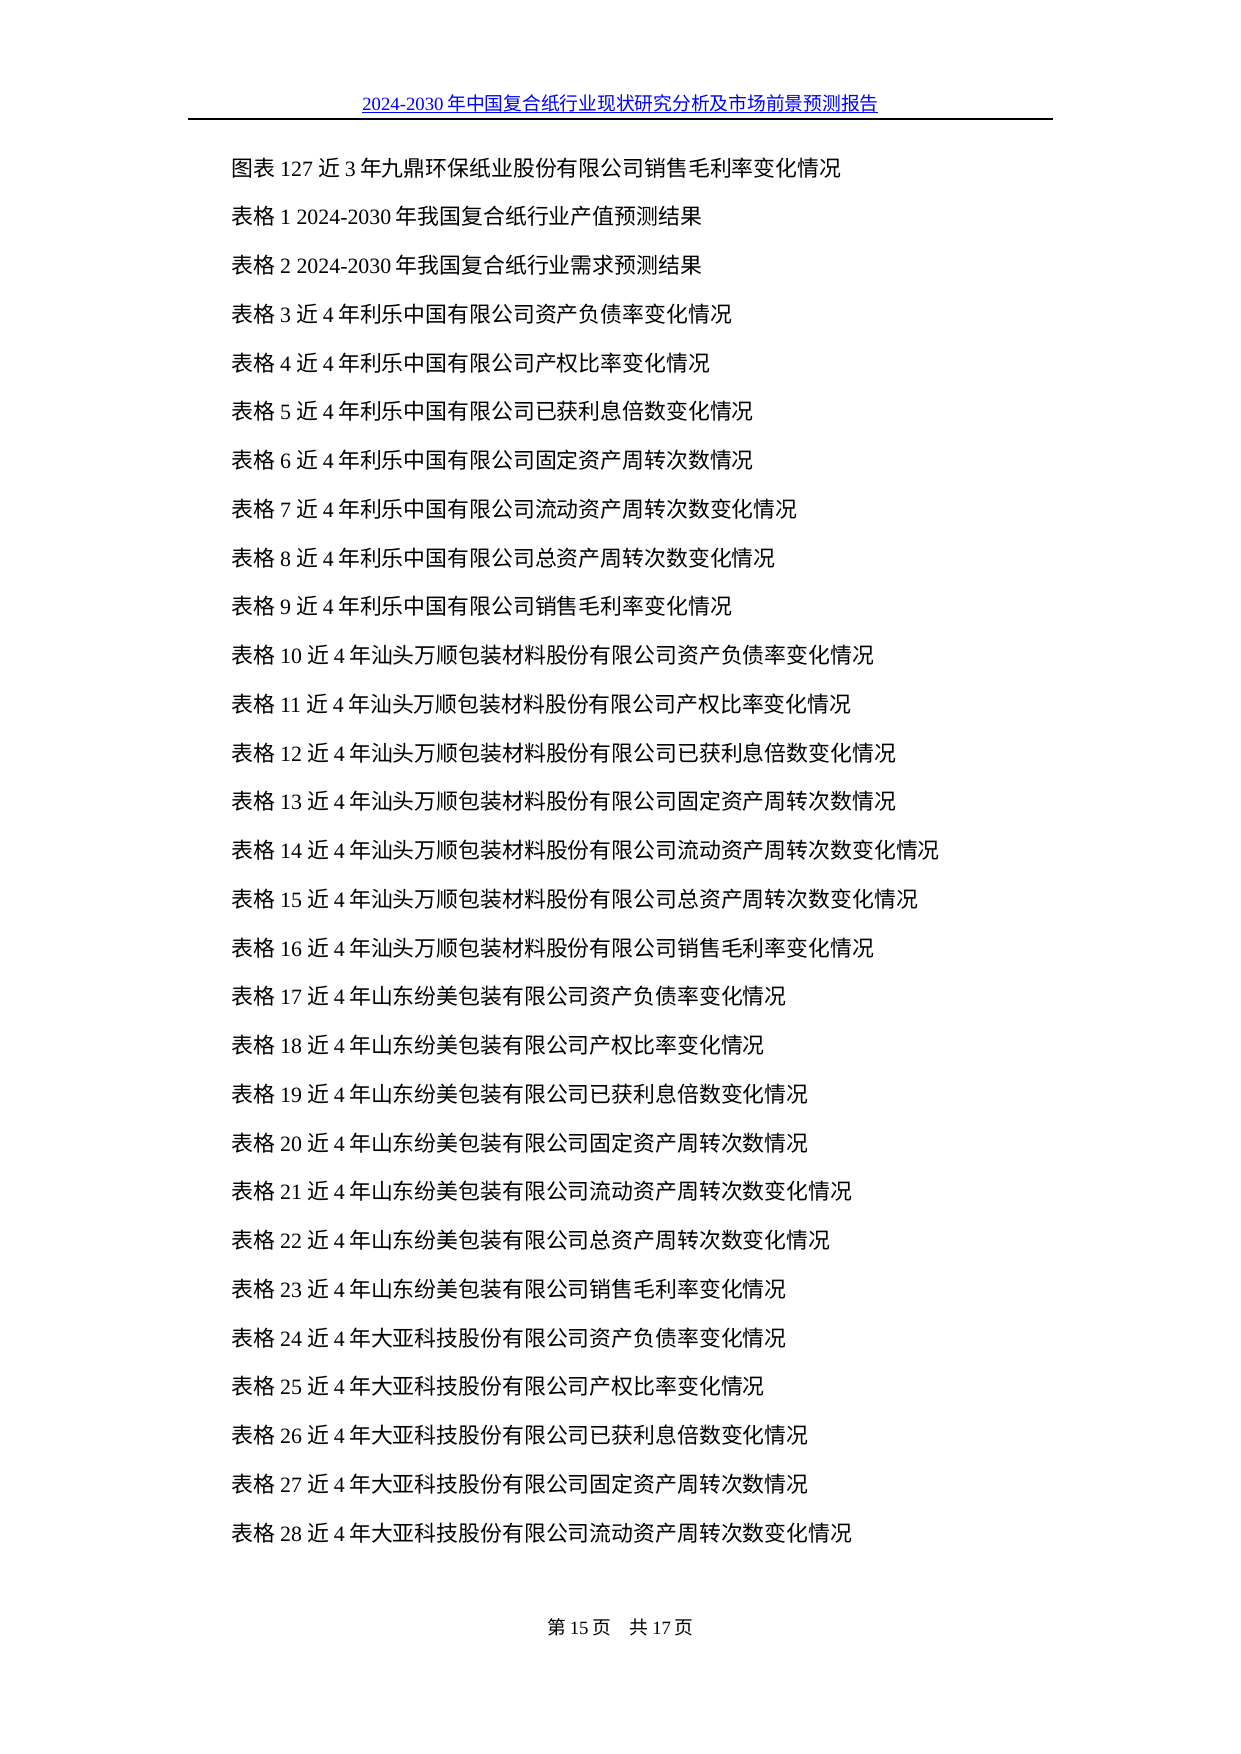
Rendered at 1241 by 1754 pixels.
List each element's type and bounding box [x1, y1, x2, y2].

text [187, 150, 1053, 1548]
